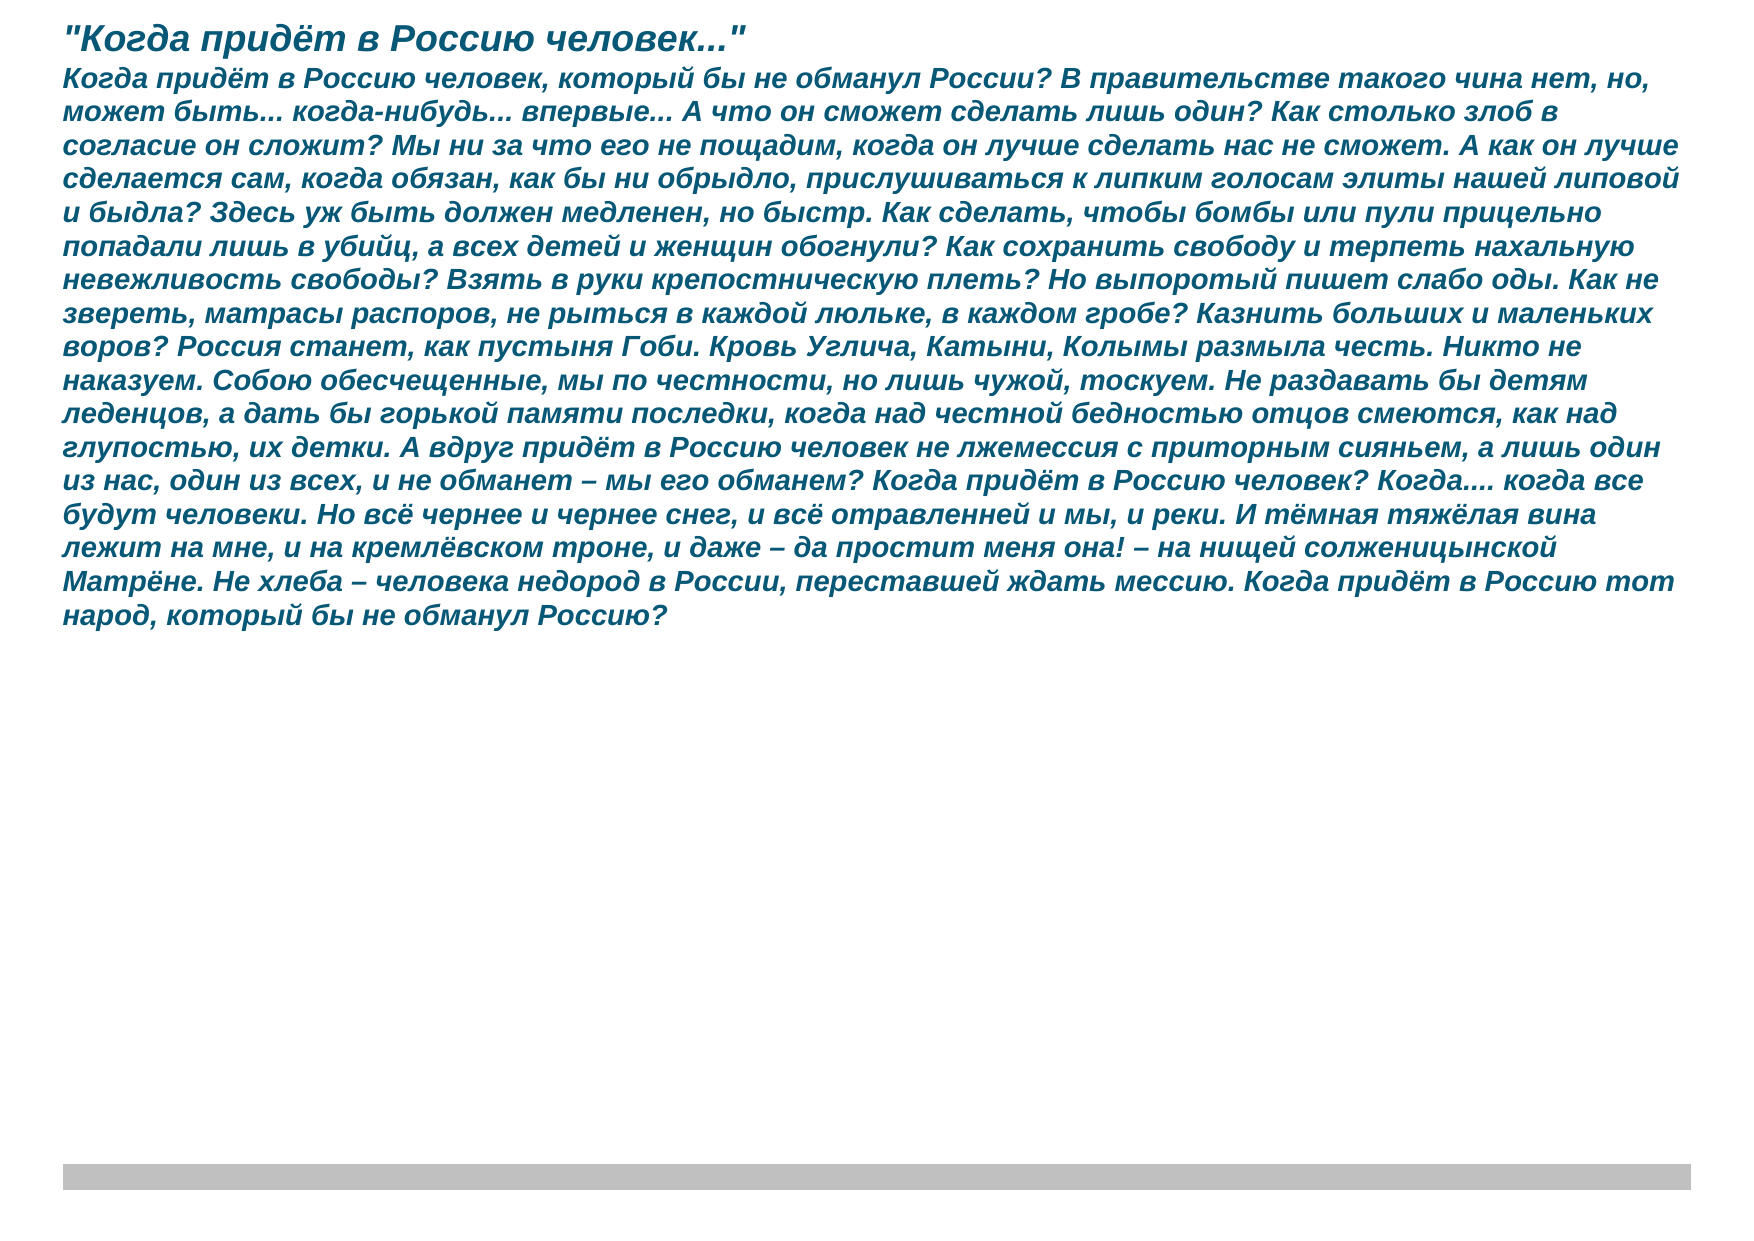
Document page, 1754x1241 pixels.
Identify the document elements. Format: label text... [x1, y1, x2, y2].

text Когда придёт в Россию человек, [62, 61, 1691, 631]
subtitle "Когда придёт в Россию человек..." [62, 17, 1691, 60]
